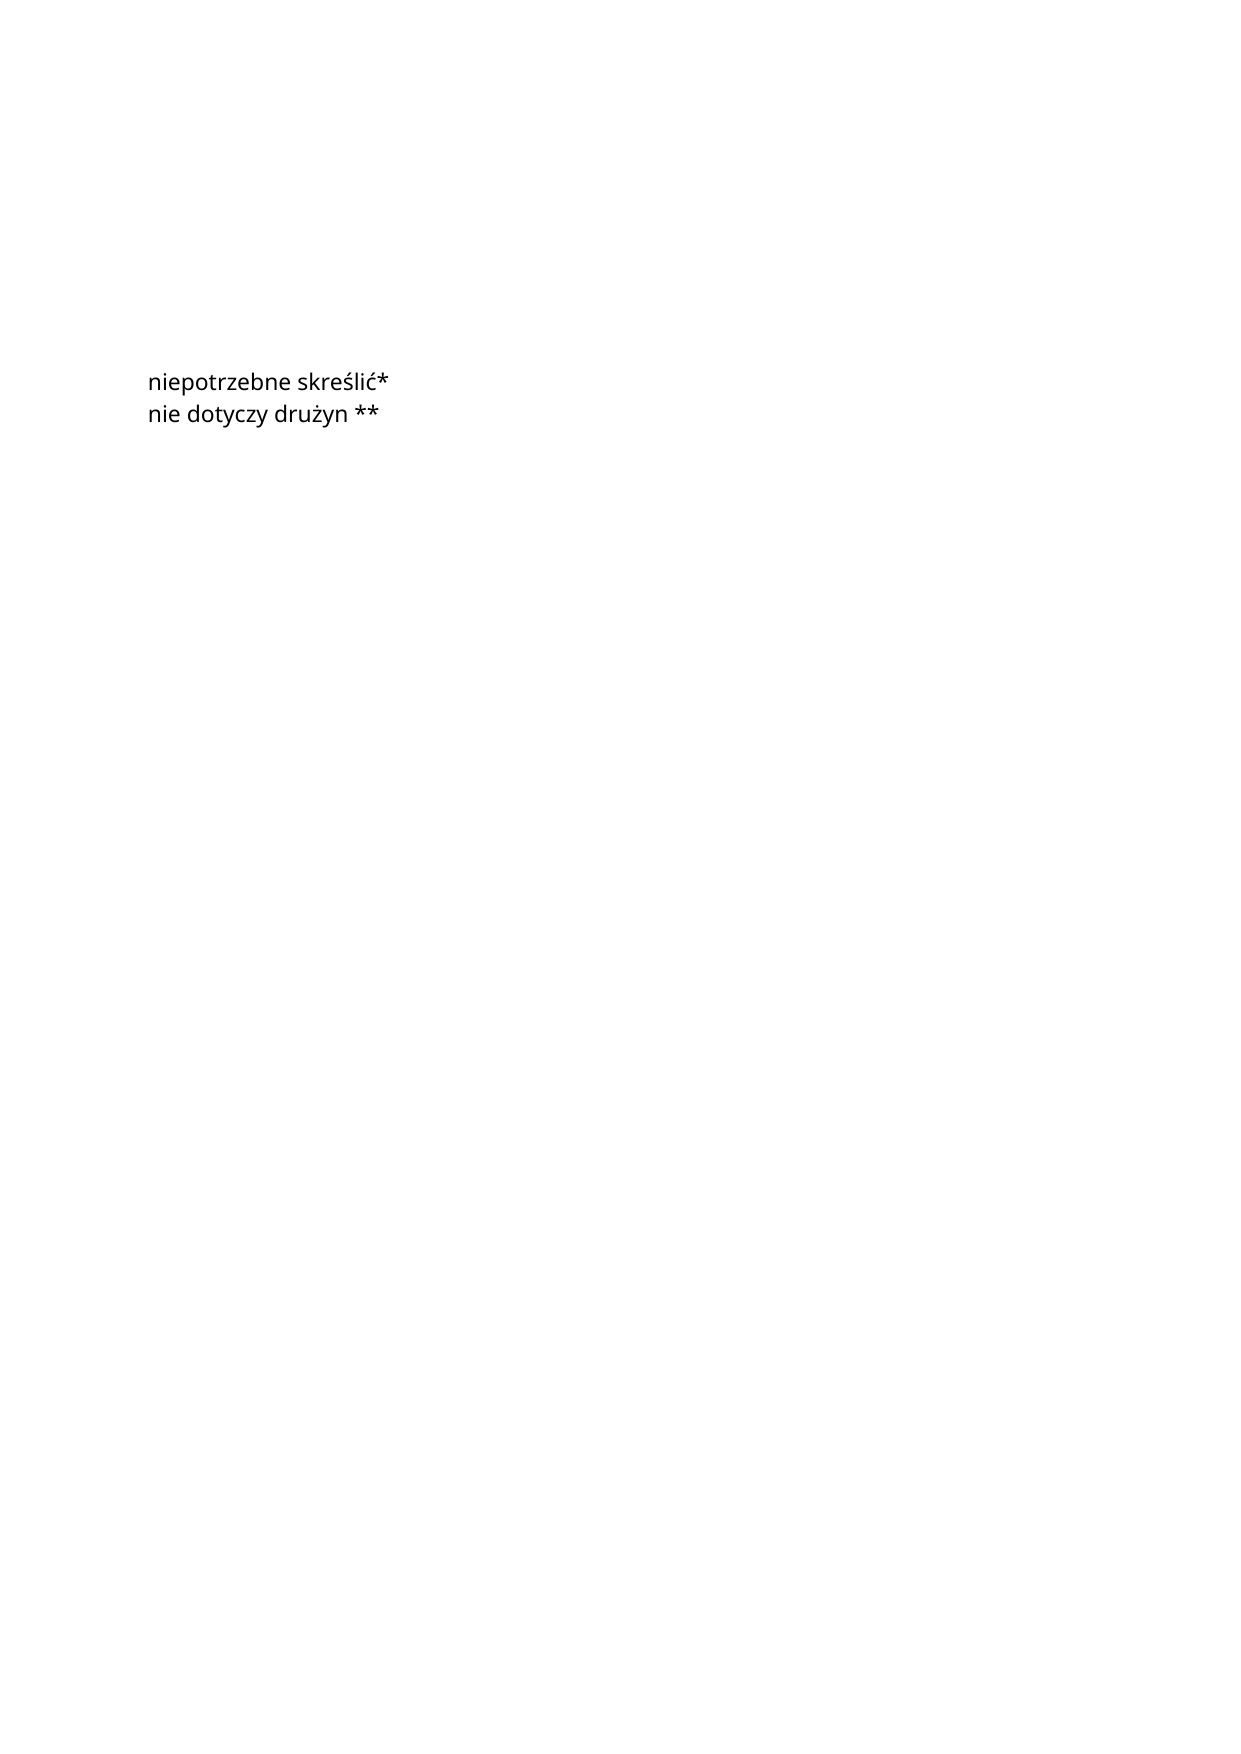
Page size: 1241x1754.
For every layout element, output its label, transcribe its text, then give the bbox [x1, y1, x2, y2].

text nie dotyczy drużyn ** [148, 398, 1093, 429]
text niepotrzebne skreślić* [148, 366, 1093, 398]
